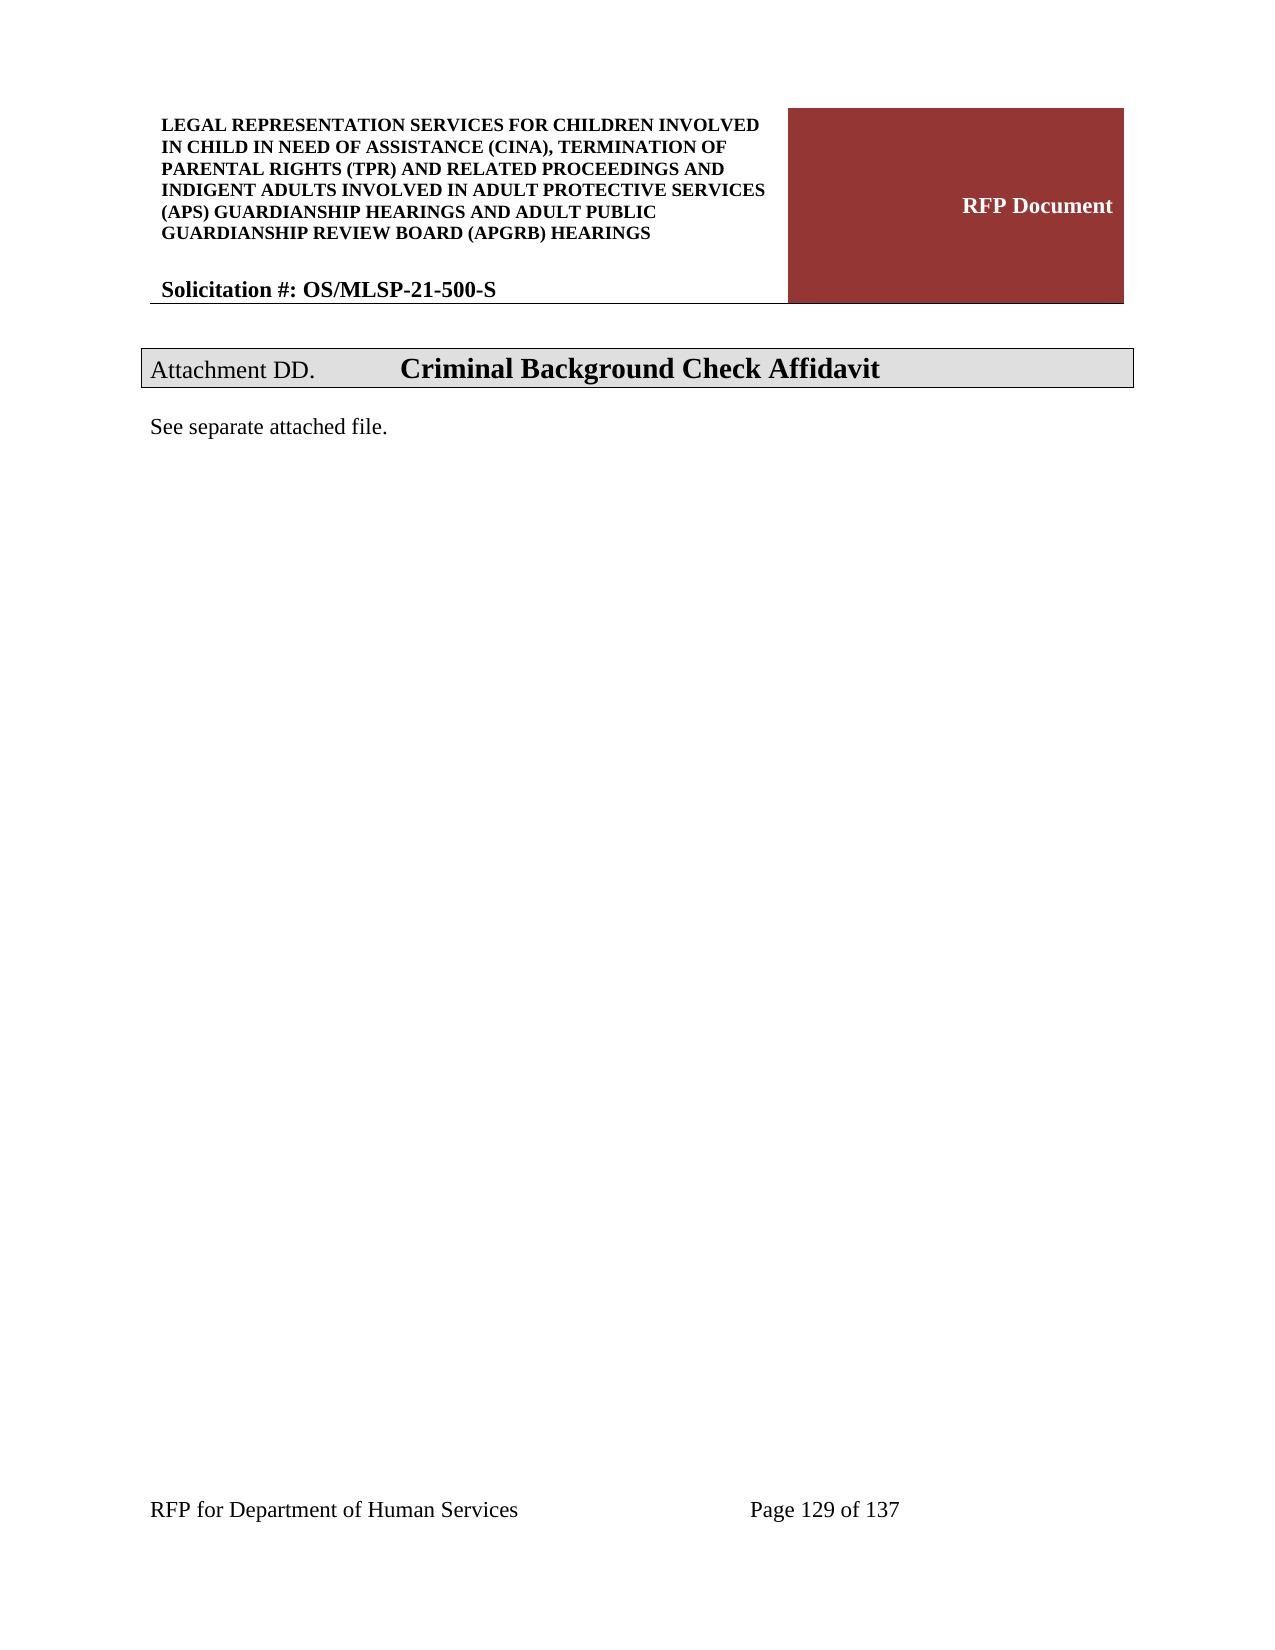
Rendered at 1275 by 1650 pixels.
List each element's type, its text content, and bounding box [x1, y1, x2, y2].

text See separate attached file. [150, 413, 1125, 439]
list Criminal Background Check Affidavit [142, 349, 1133, 387]
